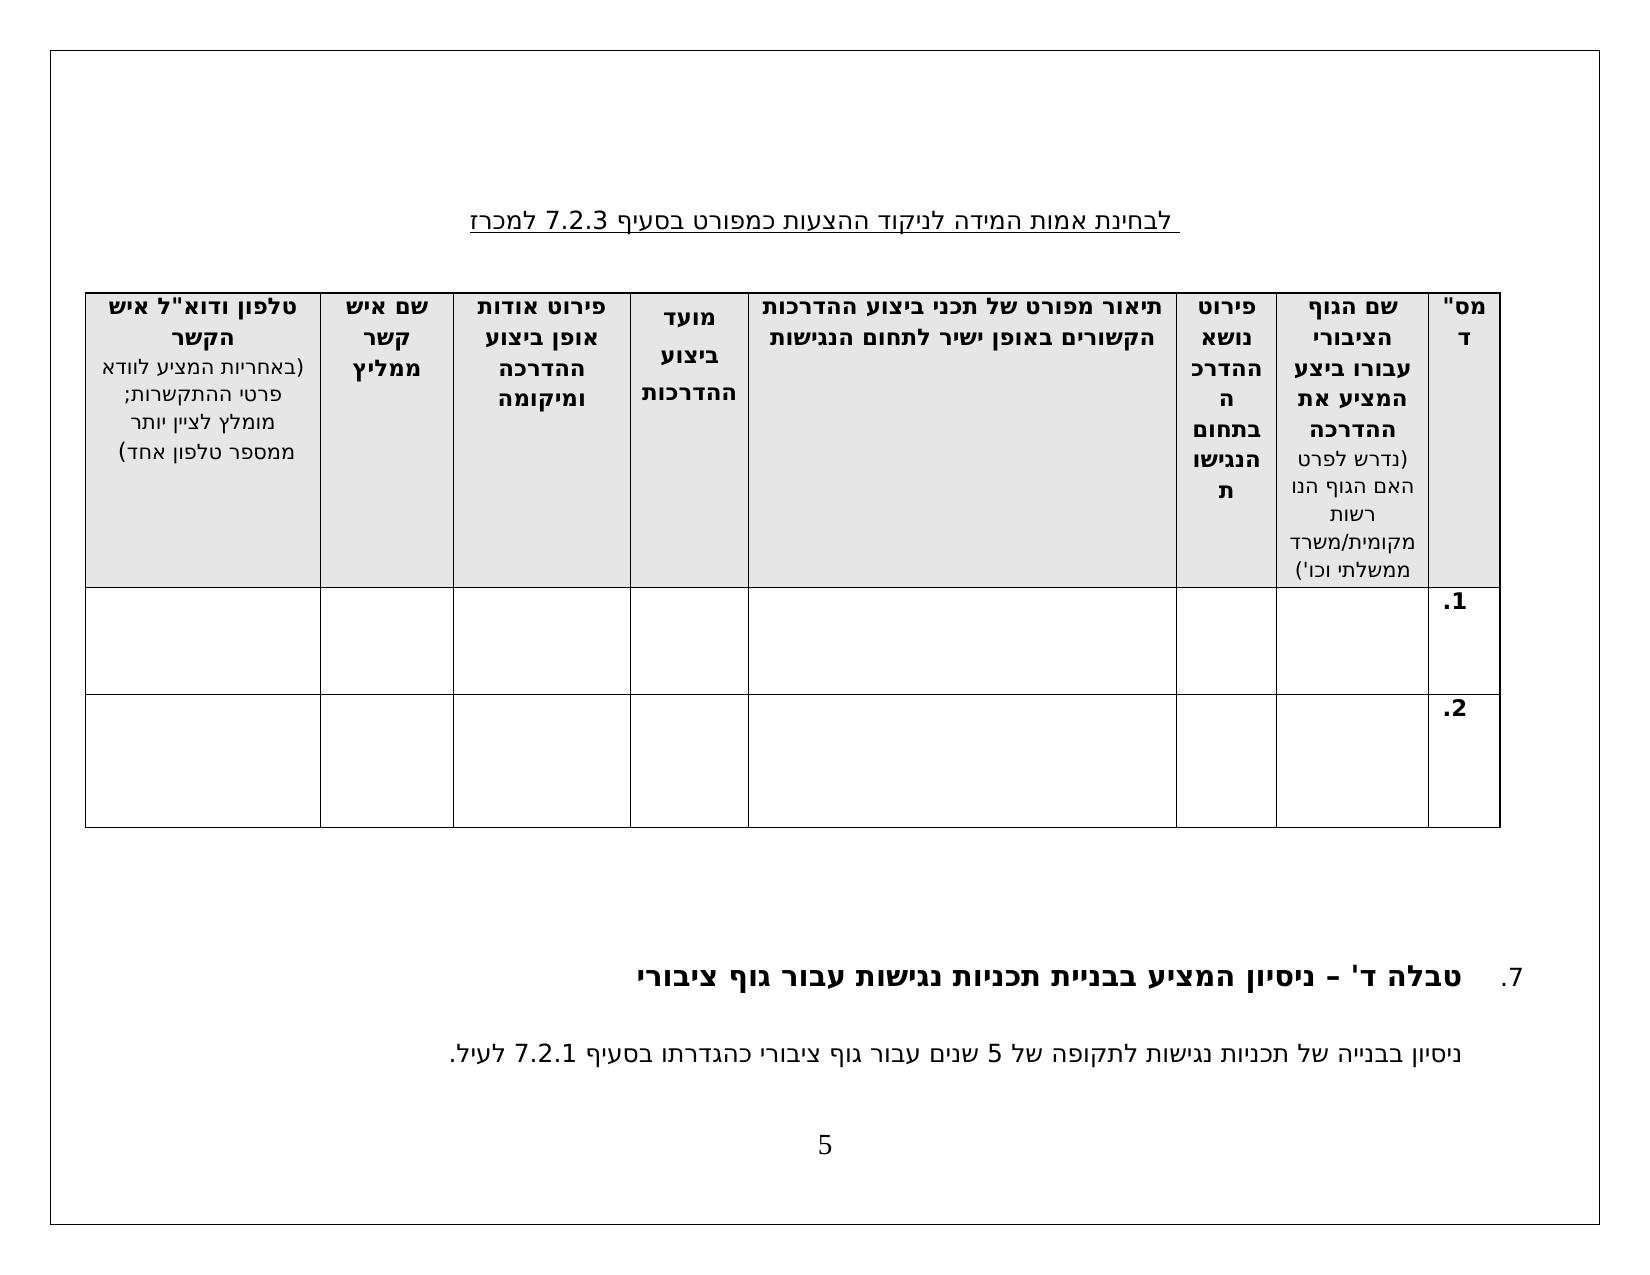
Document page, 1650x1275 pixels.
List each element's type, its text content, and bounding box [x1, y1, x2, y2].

table_header טלפון ודוא"ל איש הקשר (באחריות המציע לוודא פרטי ההתקשרות; מומלץ לציין יותר ממספר טלפון אחד) [86, 294, 320, 587]
table_header מועד ביצוע ההדרכות [631, 294, 748, 587]
table_header מס"ד [1429, 294, 1499, 587]
table_cell [86, 695, 320, 827]
table_cell [454, 588, 630, 694]
table_cell [1277, 695, 1428, 827]
table_header פירוט אודות אופן ביצוע ההדרכה ומיקומה [454, 294, 630, 587]
table_cell [1177, 695, 1276, 827]
table_cell [749, 695, 1176, 827]
table_cell [1429, 588, 1499, 694]
list טבלה ד' – ניסיון המציע בבניית תכניות נגישות עבור גוף ציבורי [150, 959, 1500, 993]
table_header תיאור מפורט של תכני ביצוע ההדרכות הקשורים באופן ישיר לתחום הנגישות [749, 294, 1176, 587]
table_header שם איש קשר ממליץ [321, 294, 453, 587]
table_cell [749, 588, 1176, 694]
table_cell [86, 588, 320, 694]
list ניסיון בבנייה של תכניות נגישות לתקופה של 5 שנים עבור גוף ציבורי כהגדרתו בסעיף 7.2.1 לעיל. [150, 1039, 1462, 1068]
text לבחינת אמות המידה לניקוד ההצעות כמפורט בסעיף 7.2.3 למכרז [150, 207, 1500, 236]
table_cell [321, 588, 453, 694]
table_cell [321, 695, 453, 827]
table_header פירוט נושא ההדרכה בתחום הנגישות [1177, 294, 1276, 587]
table_cell [1429, 695, 1499, 827]
table_cell [631, 695, 748, 827]
table_cell [454, 695, 630, 827]
table_cell [1177, 588, 1276, 694]
table_cell [1277, 588, 1428, 694]
table_cell [631, 588, 748, 694]
table_header שם הגוף הציבורי עבורו ביצע המציע את ההדרכה (נדרש לפרט האם הגוף הנו רשות מקומית/משרד ממשלתי וכו') [1277, 294, 1428, 587]
